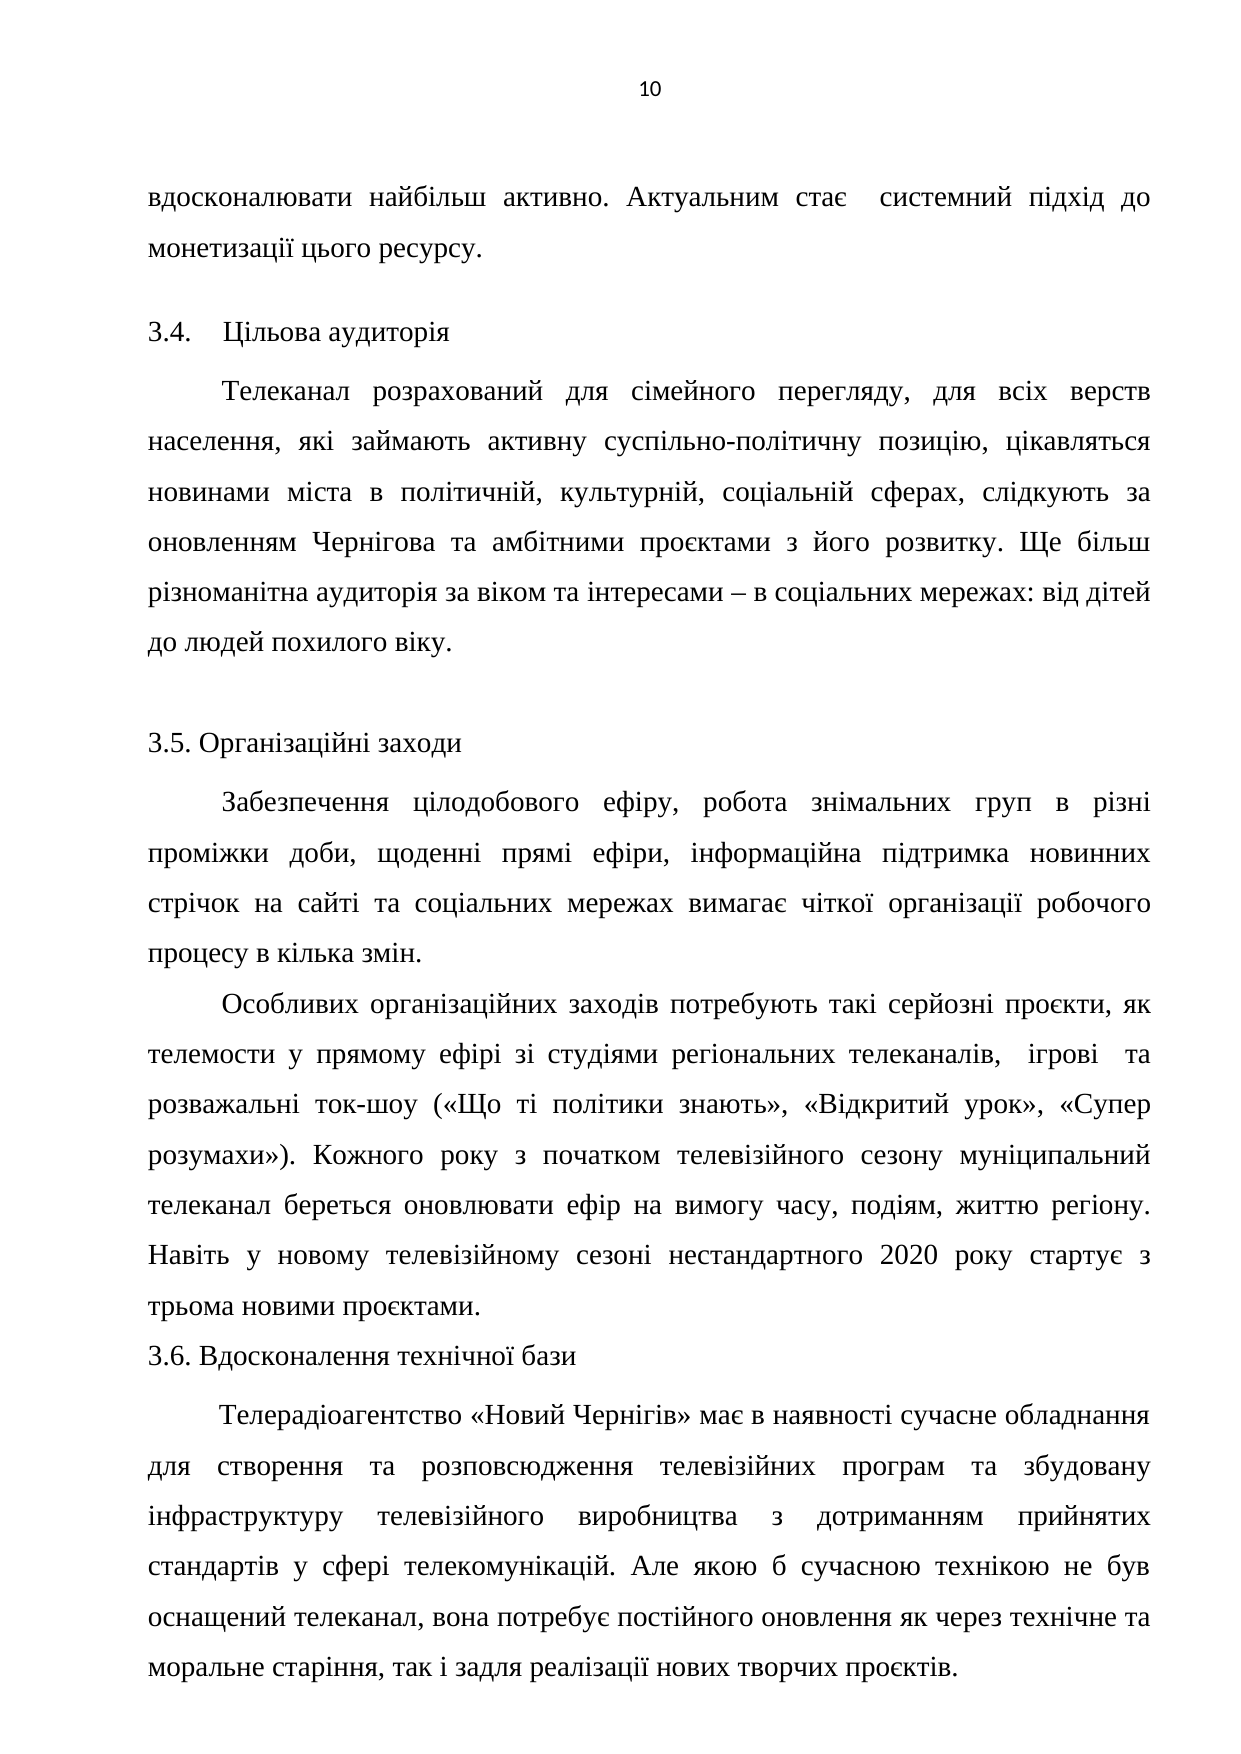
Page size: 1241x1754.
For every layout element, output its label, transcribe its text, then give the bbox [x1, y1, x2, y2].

text 3.5. Організаційні заходи [148, 725, 1152, 759]
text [148, 179, 1152, 263]
text 3.6. Вдосконалення технічної бази [148, 1338, 1152, 1372]
list Цільова аудиторія [148, 314, 1152, 347]
text Особливих організаційних заходів потребують такі серйозні проєкти, як телемости у прямому ефірі зі студіями регіональних телеканалів, ігрові та розважальні ток-шоу («Що ті політики знають», «Відкритий урок», «Супер розумахи»). Кожного року з початком телевізійного сезону муніципальний телеканал береться оновлювати ефір на вимогу часу, подіям, життю регіону. Навіть у новому телевізійному сезоні нестандартного 2020 року стартує з трьома новими проєктами. [148, 986, 1152, 1321]
text Телерадіоагентство «Новий Чернігів» має в наявності сучасне обладнання для створення та розповсюдження телевізійних програм та збудовану інфраструктуру телевізійного виробництва з дотриманням прийнятих стандартів у сфері телекомунікацій. Але якою б сучасною технікою не був оснащений телеканал, вона потребує постійного оновлення як через технічне та моральне старіння, так і задля реалізації нових творчих проєктів. [148, 1397, 1152, 1682]
text Телеканал розрахований для сімейного перегляду, для всіх верств населення, які займають активну суспільно-політичну позицію, цікавляться новинами міста в політичній, культурній, соціальній сферах, слідкують за оновленням Чернігова та амбітними проєктами з його розвитку. Ще більш різноманітна аудиторія за віком та інтересами – в соціальних мережах: від дітей до людей похилого віку. [148, 373, 1152, 658]
text Забезпечення цілодобового ефіру, робота знімальних груп в різні проміжки доби, щоденні прямі ефіри, інформаційна підтримка новинних стрічок на сайті та соціальних мережах вимагає чіткої організації робочого процесу в кілька змін. [148, 784, 1152, 969]
